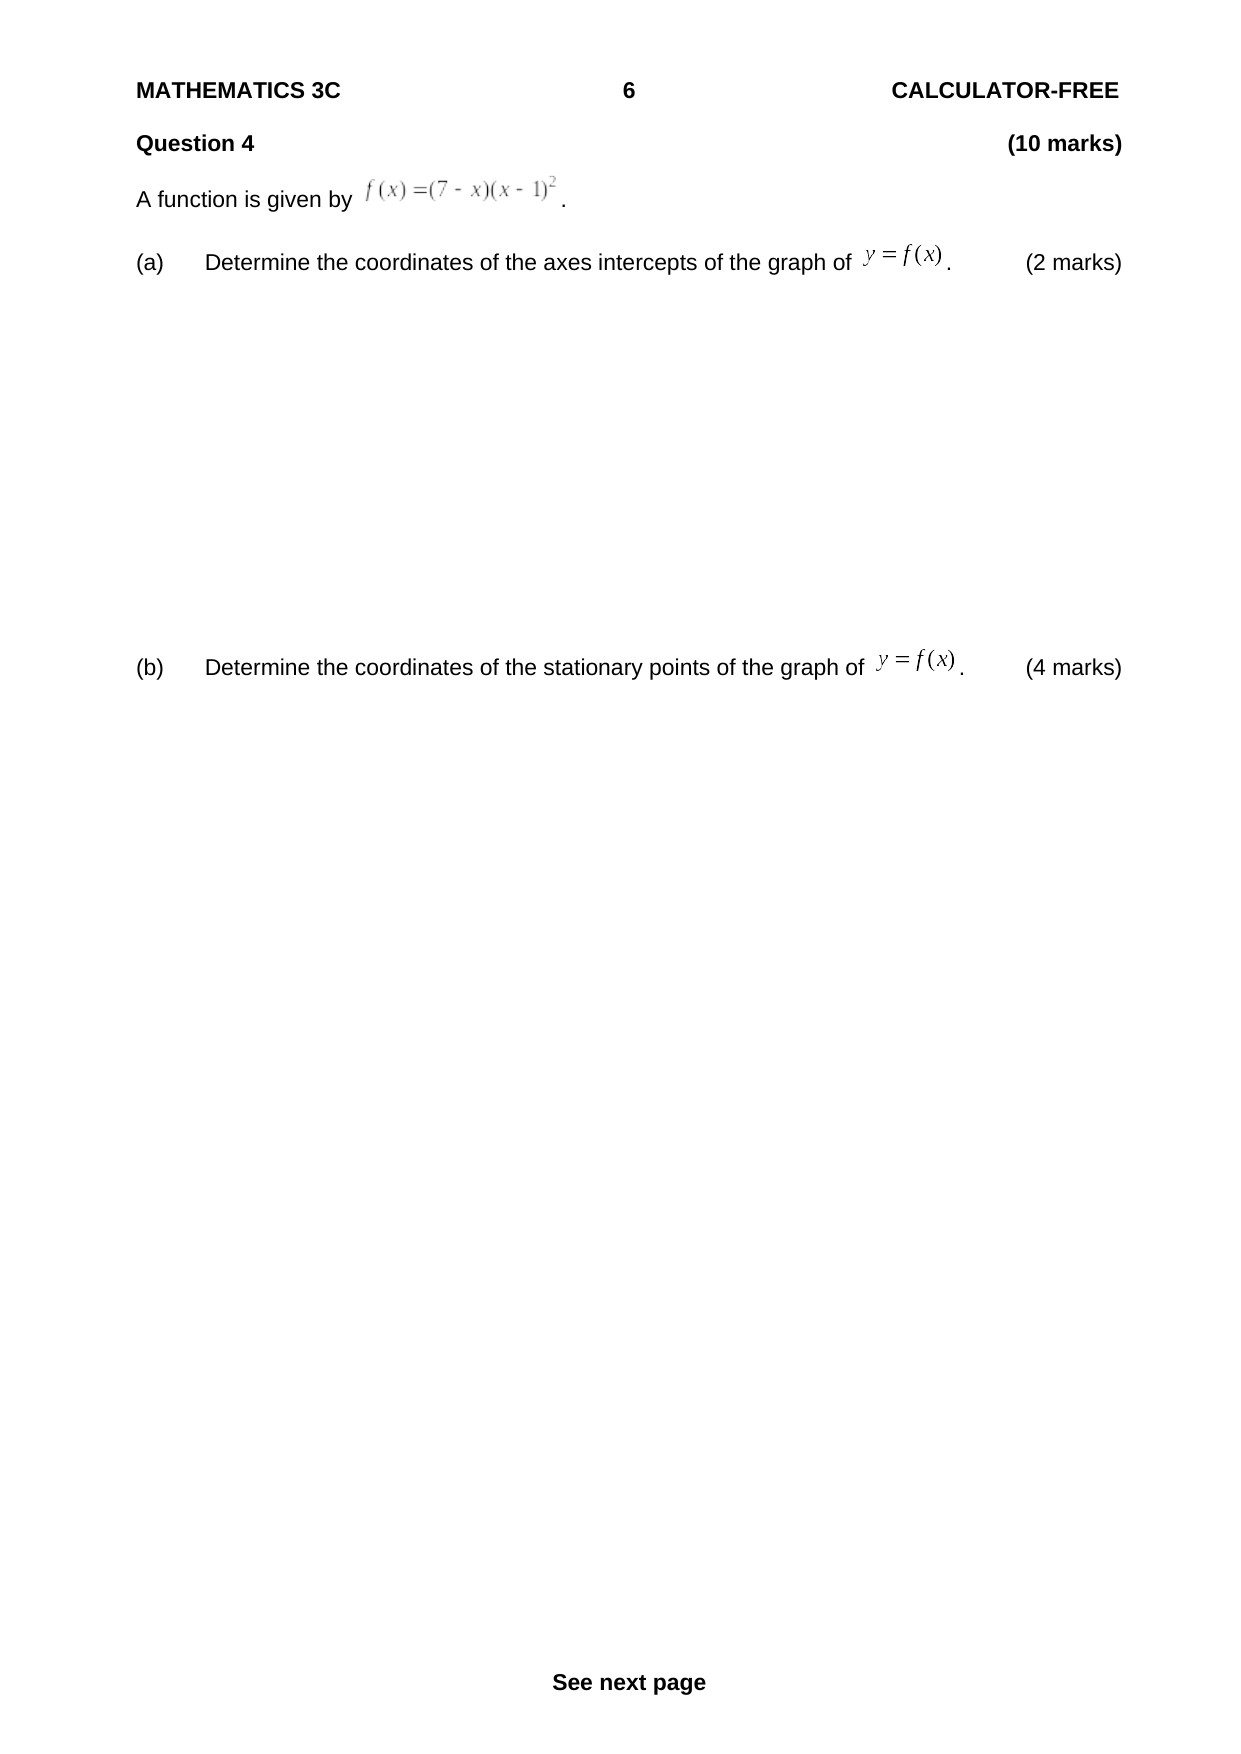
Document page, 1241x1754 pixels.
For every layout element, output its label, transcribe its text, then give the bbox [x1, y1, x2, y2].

text (b) Determine the coordinates of the stationary points of the graph of . (4 marks) [136, 644, 1122, 680]
text Question 4 (10 marks) [136, 130, 1122, 156]
text A function is given by . [136, 169, 1122, 213]
text (a) Determine the coordinates of the axes intercepts of the graph of . (2 marks) [136, 239, 1122, 275]
